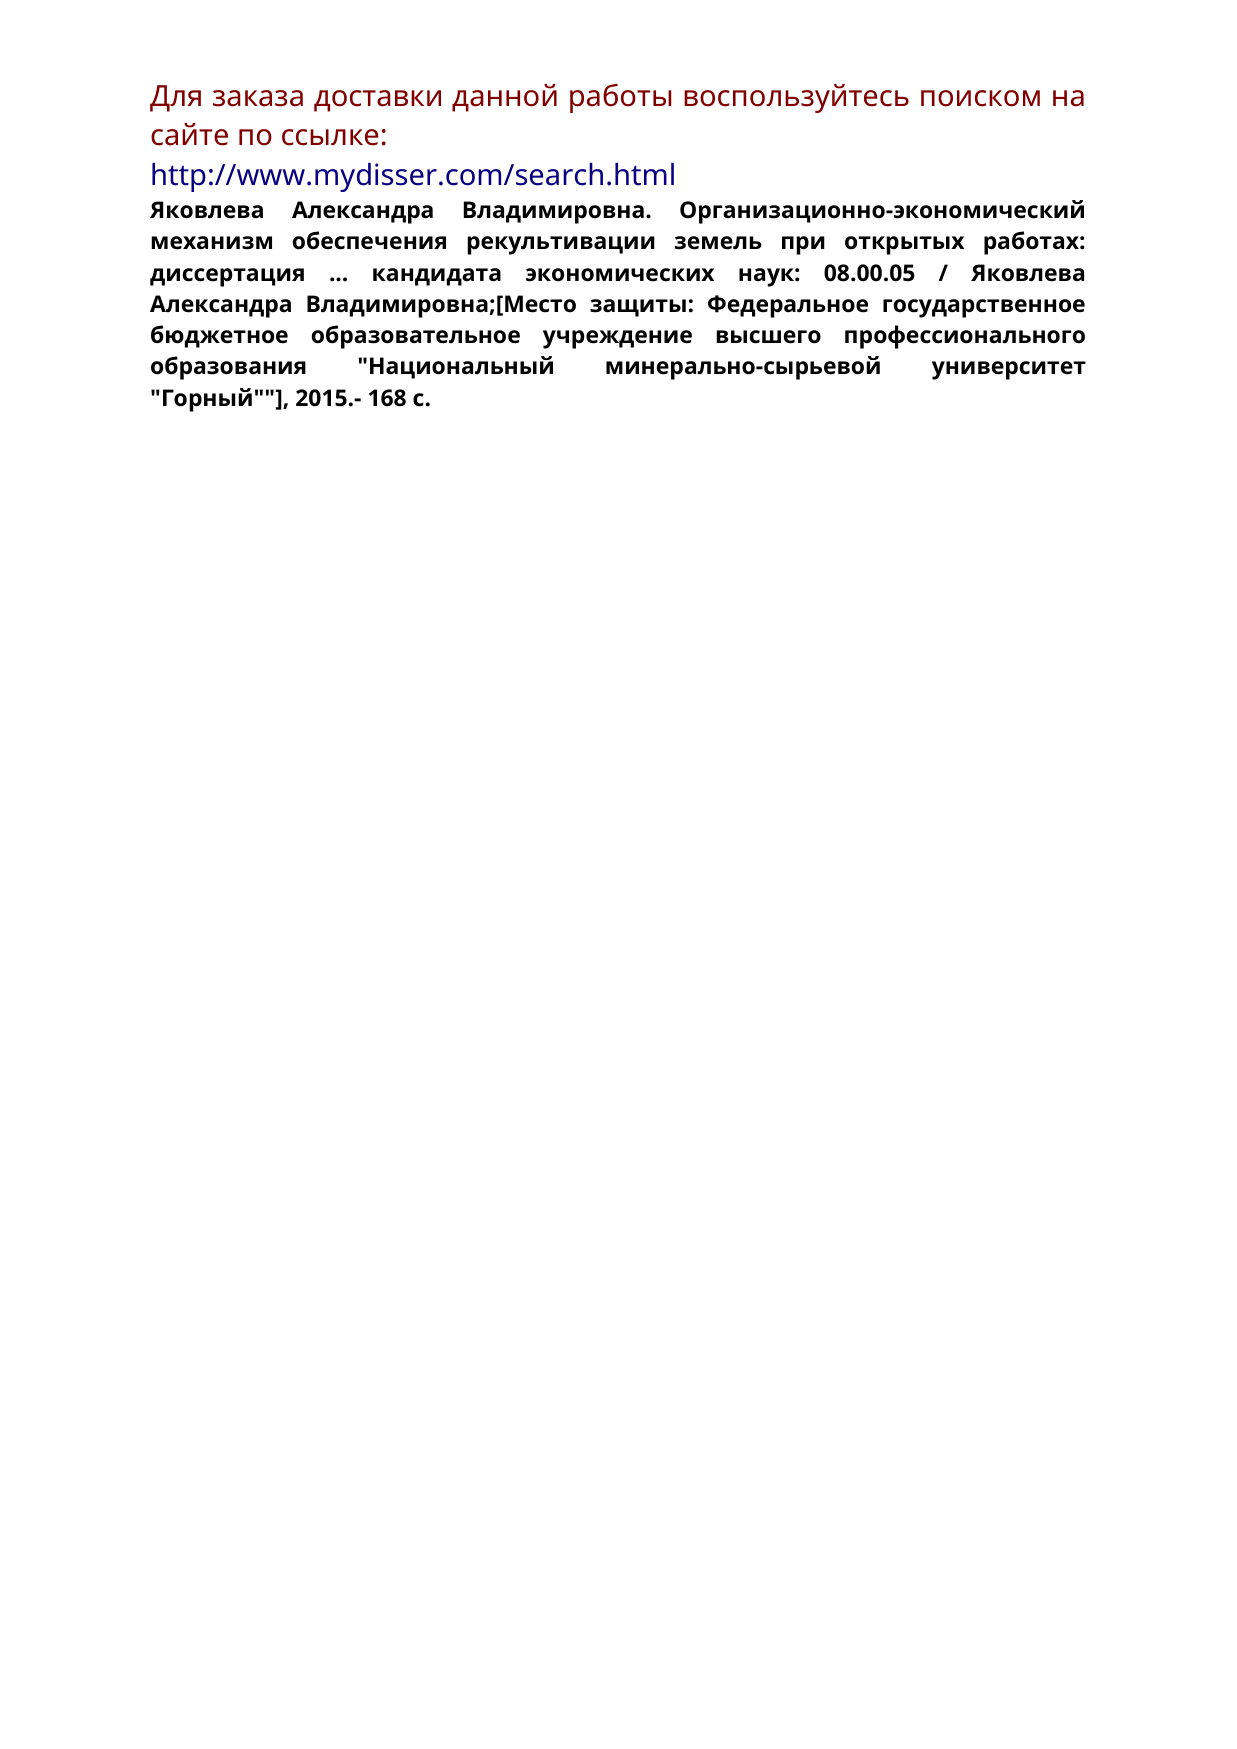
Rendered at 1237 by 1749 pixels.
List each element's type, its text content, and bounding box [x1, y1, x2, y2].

text Яковлева Александра Владимировна. Организационно-экономический механизм обеспечения рекультивации земель при открытых работах: диссертация ... кандидата экономических наук: 08.00.05 / Яковлева Александра Владимировна;[Место защиты: Федеральное государственное бюджетное образовательное учреждение высшего профессионального образования "Национальный минерально-сырьевой университет "Горный""], 2015.- 168 с. [150, 194, 1086, 413]
